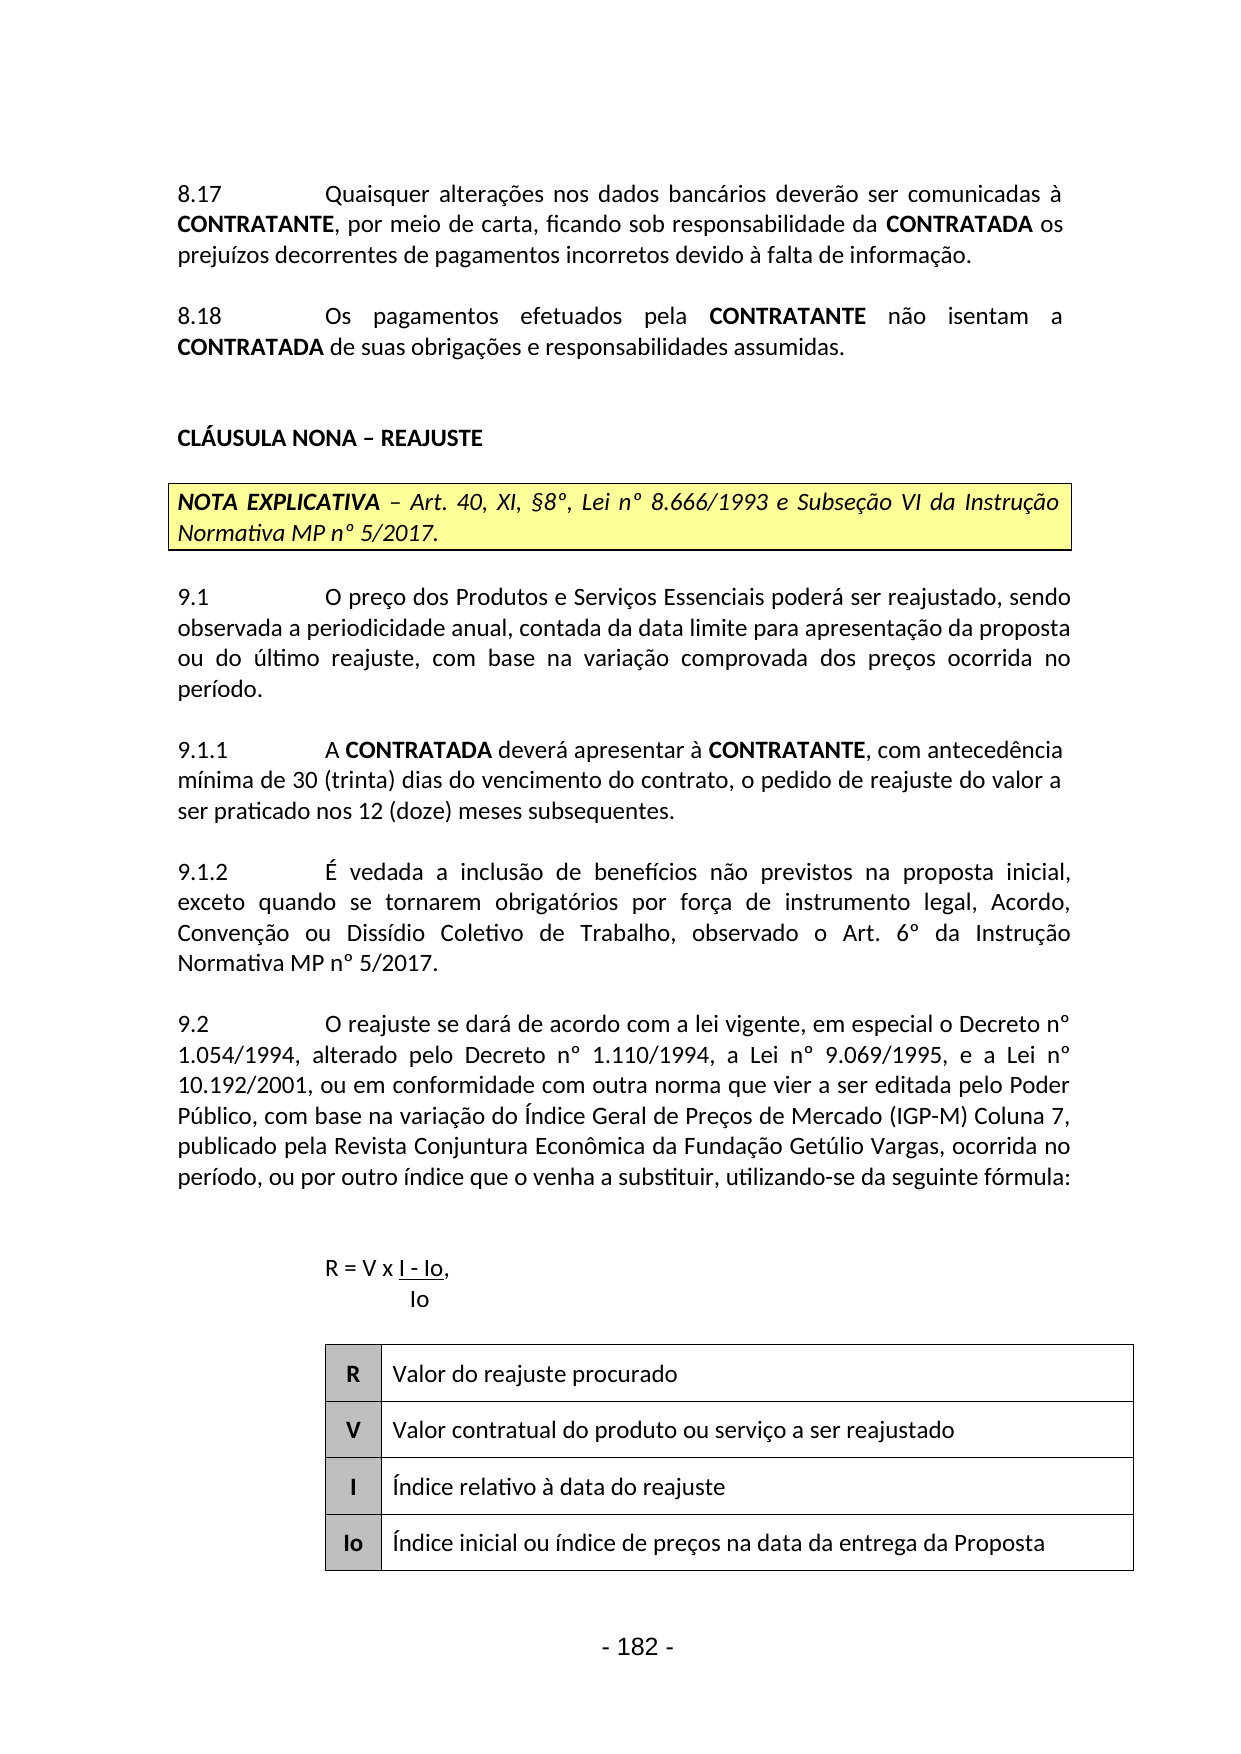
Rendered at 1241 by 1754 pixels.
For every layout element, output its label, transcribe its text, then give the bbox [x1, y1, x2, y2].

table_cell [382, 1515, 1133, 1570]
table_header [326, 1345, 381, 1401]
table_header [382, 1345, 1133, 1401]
text 9.1 O preço dos Produtos e Serviços Essenciais poderá ser reajustado, sendo observada a periodicidade anual, contada da data limite para apresentação da proposta ou do último reajuste, com base na variação comprovada dos preços ocorrida no período. [177, 581, 1072, 703]
text 9.1.2 É vedada a inclusão de benefícios não previstos na proposta inicial, exceto quando se tornarem obrigatórios por força de instrumento legal, Acordo, Convenção ou Dissídio Coletivo de Trabalho, observado o Art. 6º da Instrução Normativa MP nº 5/2017. [177, 856, 1072, 978]
text R = V x I - Io, [325, 1253, 1063, 1283]
text NOTA EXPLICATIVA – Art. 40, XI, §8º, Lei nº 8.666/1993 e Subseção VI da Instrução Normativa MP nº 5/2017. [169, 484, 1071, 549]
text 9.2 O reajuste se dará de acordo com a lei vigente, em especial o Decreto nº 1.054/1994, alterado pelo Decreto nº 1.110/1994, a Lei nº 9.069/1995, e a Lei nº 10.192/2001, ou em conformidade com outra norma que vier a ser editada pelo Poder Público, com base na variação do Índice Geral de Preços de Mercado (IGP-M) Coluna 7, publicado pela Revista Conjuntura Econômica da Fundação Getúlio Vargas, ocorrida no período, ou por outro índice que o venha a substituir, utilizando-se da seguinte fórmula: [177, 1008, 1072, 1192]
text Io [325, 1283, 1063, 1314]
text CLÁUSULA NONA – REAJUSTE [177, 422, 1063, 453]
text 9.1.1 A CONTRATADA deverá apresentar à CONTRATANTE, com antecedência mínima de 30 (trinta) dias do vencimento do contrato, o pedido de reajuste do valor a ser praticado nos 12 (doze) meses subsequentes. [177, 734, 1063, 825]
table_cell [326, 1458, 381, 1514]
text 8.17 Quaisquer alterações nos dados bancários deverão ser comunicadas à CONTRATANTE, por meio de carta, ficando sob responsabilidade da CONTRATADA os prejuízos decorrentes de pagamentos incorretos devido à falta de informação. [177, 178, 1063, 270]
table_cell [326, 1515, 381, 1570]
text 8.18 Os pagamentos efetuados pela CONTRATANTE não isentam a CONTRATADA de suas obrigações e responsabilidades assumidas. [177, 300, 1063, 361]
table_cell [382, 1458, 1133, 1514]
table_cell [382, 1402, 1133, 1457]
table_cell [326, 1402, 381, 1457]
